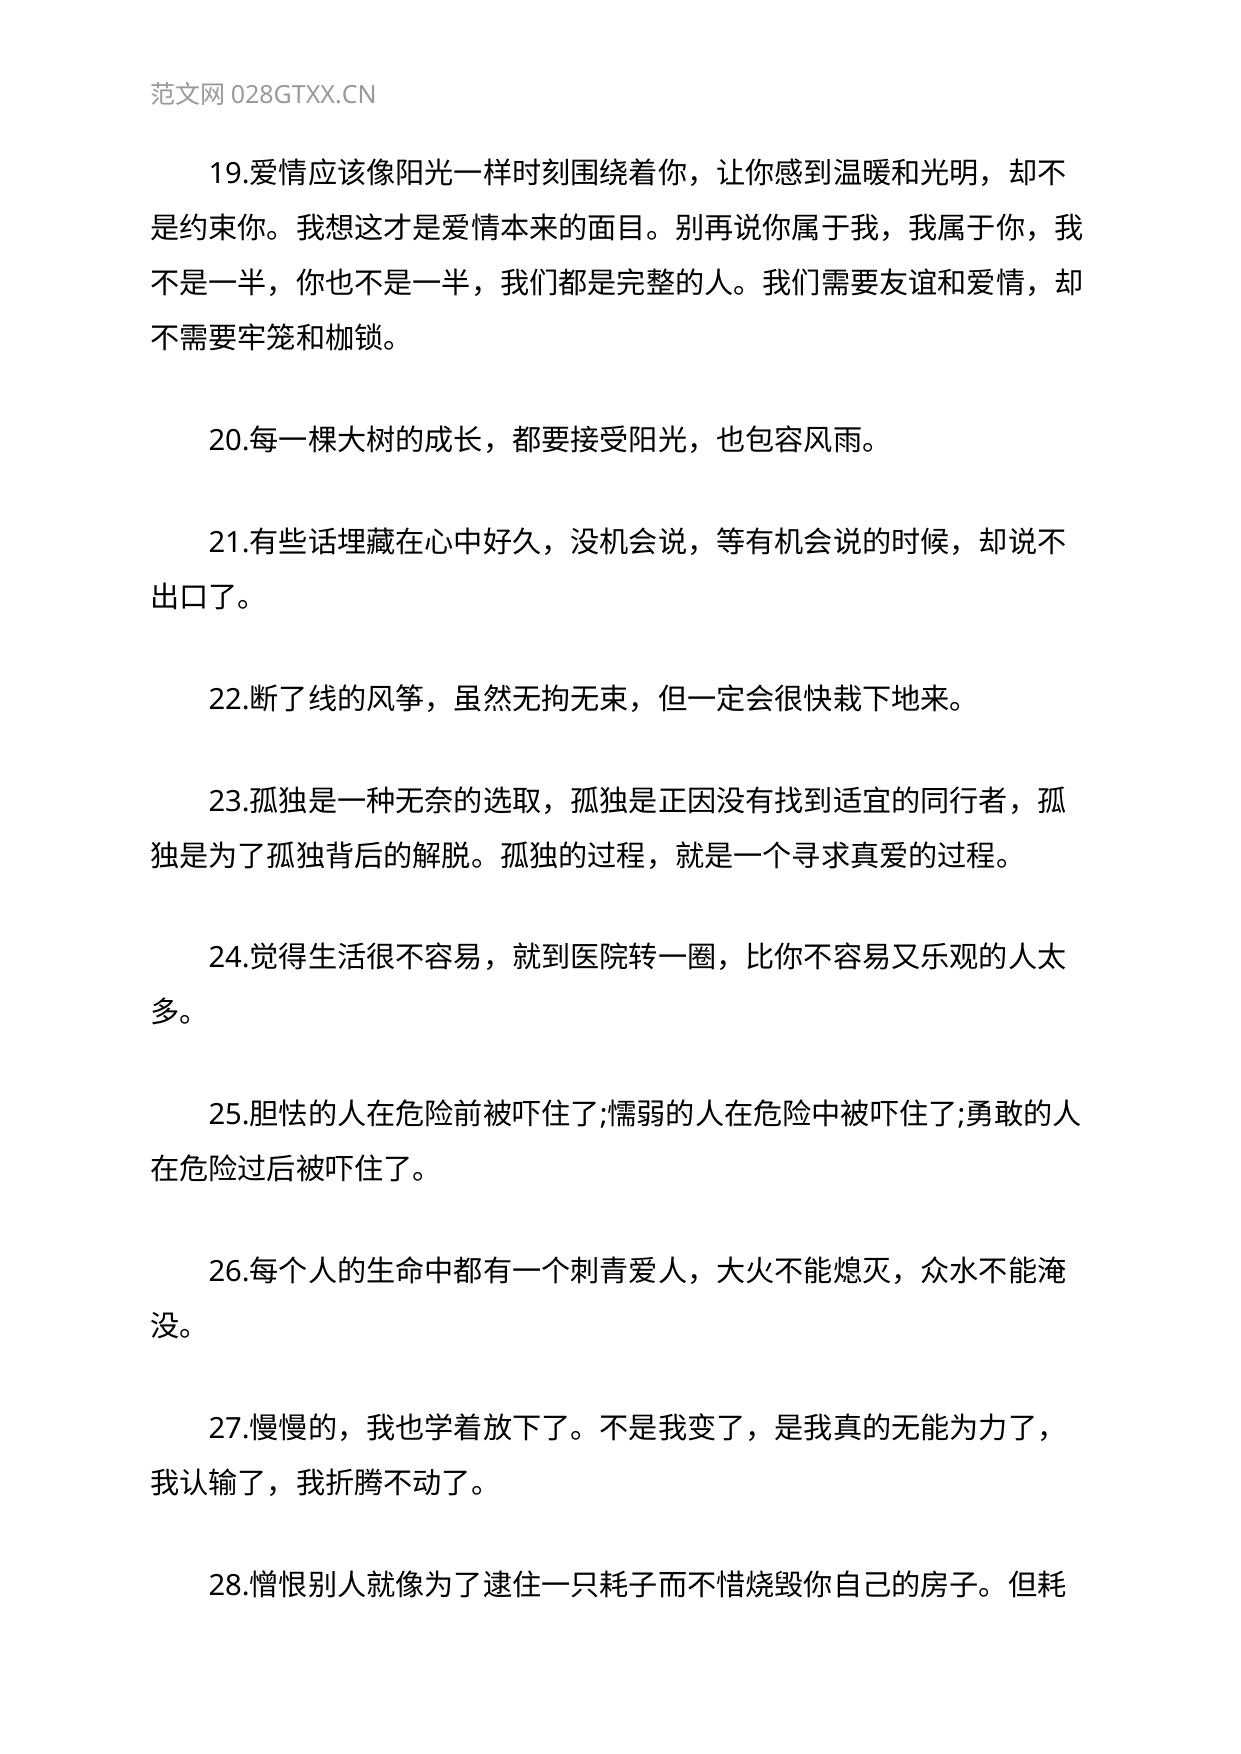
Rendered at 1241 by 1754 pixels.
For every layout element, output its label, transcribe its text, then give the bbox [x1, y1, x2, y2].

text 20.每一棵大树的成长，都要接受阳光，也包容风雨。 [150, 417, 1090, 459]
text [150, 1561, 1090, 1603]
text 23.孤独是一种无奈的选取，孤独是正因没有找到适宜的同行者，孤独是为了孤独背后的解脱。孤独的过程，就是一个寻求真爱的过程。 [150, 777, 1090, 874]
text 25.胆怯的人在危险前被吓住了;懦弱的人在危险中被吓住了;勇敢的人在危险过后被吓住了。 [150, 1091, 1090, 1188]
text 24.觉得生活很不容易，就到医院转一圈，比你不容易又乐观的人太多。 [150, 934, 1090, 1031]
text 21.有些话埋藏在心中好久，没机会说，等有机会说的时候，却说不出口了。 [150, 518, 1090, 616]
text 27.慢慢的，我也学着放下了。不是我变了，是我真的无能为力了，我认输了，我折腾不动了。 [150, 1404, 1090, 1502]
text 22.断了线的风筝，虽然无拘无束，但一定会很快栽下地来。 [150, 675, 1090, 718]
text 26.每个人的生命中都有一个刺青爱人，大火不能熄灭，众水不能淹没。 [150, 1248, 1090, 1345]
text 19.爱情应该像阳光一样时刻围绕着你，让你感到温暖和光明，却不是约束你。我想这才是爱情本来的面目。别再说你属于我，我属于你，我不是一半，你也不是一半，我们都是完整的人。我们需要友谊和爱情，却不需要牢笼和枷锁。 [150, 150, 1090, 357]
